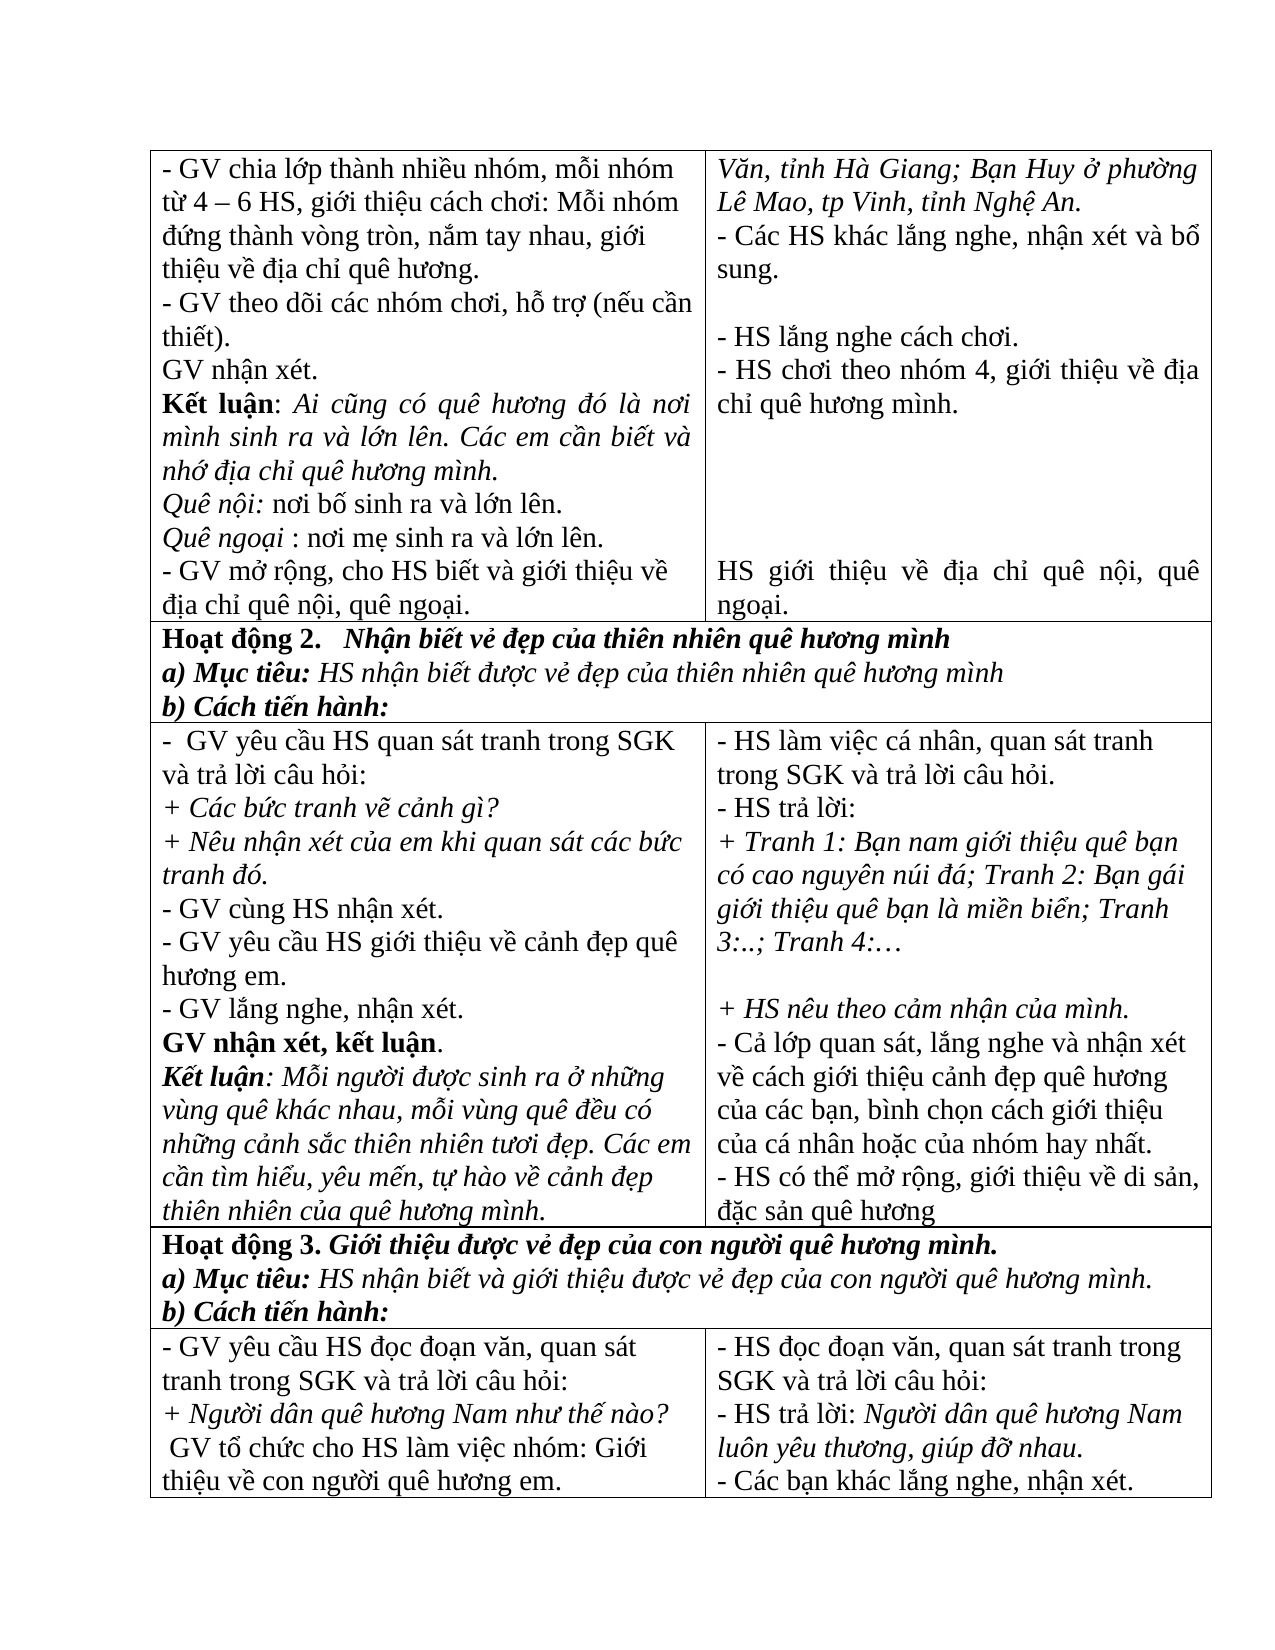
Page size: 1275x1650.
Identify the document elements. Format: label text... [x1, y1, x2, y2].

table_cell - HS làm việc cá nhân, quan sát tranh trong SGK và trả lời câu hỏi. - HS trả lời: + Tranh 1: Bạn nam giới thiệu quê bạn có cao nguyên núi đá; Tranh 2: Bạn gái giới thiệu quê bạn là miền biển; Tranh 3:..; Tranh 4:… + HS nêu theo cảm nhận của mình. - Cả lớp quan sát, lắng nghe và nhận xét về cách giới thiệu cảnh đẹp quê hương của các bạn, bình chọn cách giới thiệu của cá nhân hoặc của nhóm hay nhất. - HS có thể mở rộng, giới thiệu về di sản, đặc sản quê hương [706, 723, 1211, 1226]
table_cell Hoạt động 2. Nhận biết vẻ đẹp của thiên nhiên quê hương mình a) Mục tiêu: HS nhận biết được vẻ đẹp của thiên nhiên quê hương mình b) Cách tiến hành: [151, 622, 1211, 722]
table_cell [151, 151, 705, 621]
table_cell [706, 1329, 1211, 1497]
table_cell - GV yêu cầu HS quan sát tranh trong SGK và trả lời câu hỏi: + Các bức tranh vẽ cảnh gì? + Nêu nhận xét của em khi quan sát các bức tranh đó. - GV cùng HS nhận xét. - GV yêu cầu HS giới thiệu về cảnh đẹp quê hương em. - GV lắng nghe, nhận xét. GV nhận xét, kết luận. Kết luận: Mỗi người được sinh ra ở những vùng quê khác nhau, mỗi vùng quê đều có những cảnh sắc thiên nhiên tươi đẹp. Các em cần tìm hiểu, yêu mến, tự hào về cảnh đẹp thiên nhiên của quê hương mình. [151, 723, 705, 1226]
table_cell Hoạt động 3. Giới thiệu được vẻ đẹp của con người quê hương mình. a) Mục tiêu: HS nhận biết và giới thiệu được vẻ đẹp của con người quê hương mình. b) Cách tiến hành: [151, 1228, 1211, 1328]
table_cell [151, 1329, 705, 1497]
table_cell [706, 151, 1211, 621]
